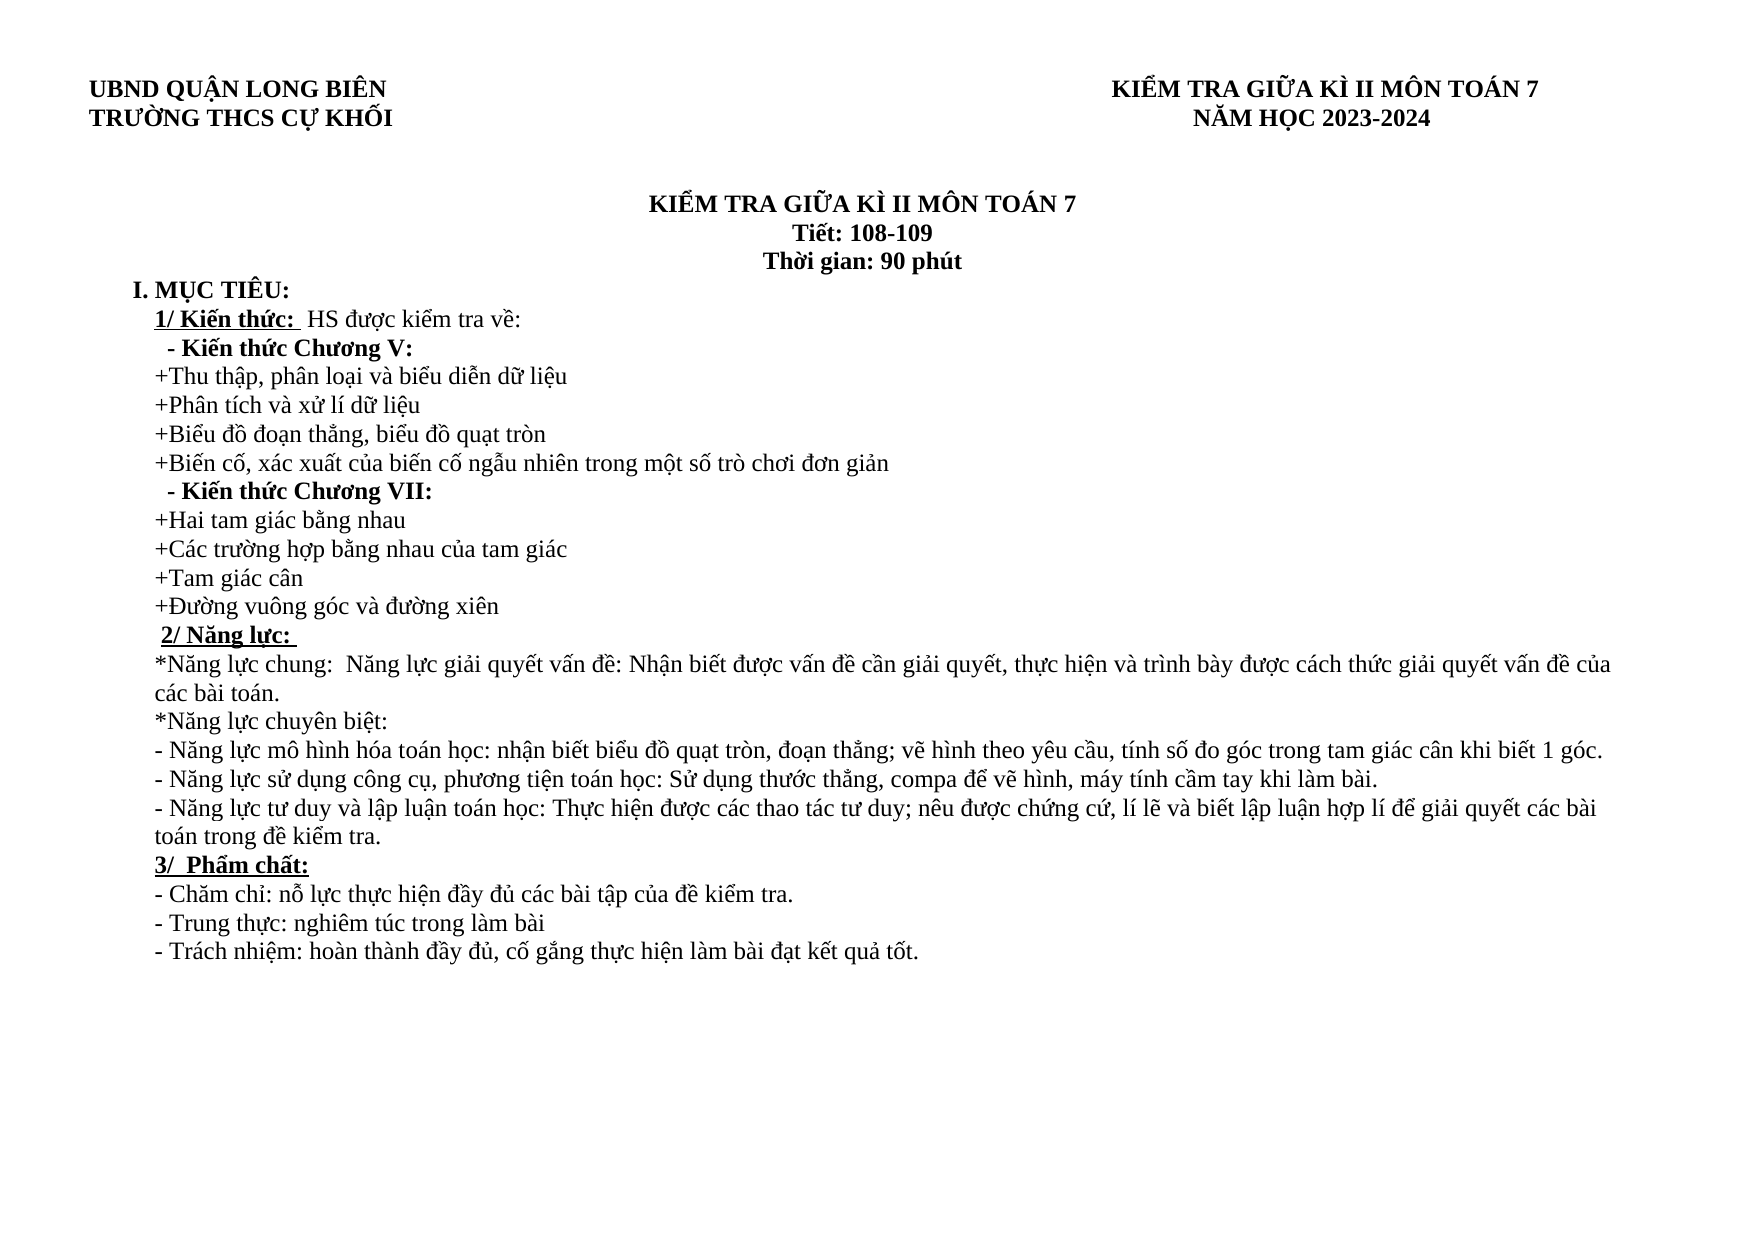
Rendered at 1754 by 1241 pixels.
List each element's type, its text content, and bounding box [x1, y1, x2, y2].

list 1/ Kiến thức: HS được kiểm tra về: [154, 304, 1636, 333]
list - Năng lực mô hình hóa toán học: nhận biết biểu đồ quạt tròn, đoạn thẳng; vẽ hình theo yêu cầu, tính số đo góc trong tam giác cân khi biết 1 góc. [154, 735, 1636, 764]
text 2/ Năng lực: [79, 620, 1617, 649]
list +Đường vuông góc và đường xiên [154, 591, 1636, 620]
list +Các trường hợp bằng nhau của tam giác [154, 534, 1636, 563]
text KIỂM TRA GIỮA KÌ II MÔN TOÁN 7 [89, 189, 1636, 218]
list - Kiến thức Chương VII: [154, 476, 1636, 505]
text TRƯỜNG THCS CỰ KHỐI NĂM HỌC 2023-2024 [89, 103, 1636, 131]
list - Chăm chỉ: nỗ lực thực hiện đầy đủ các bài tập của đề kiểm tra. [154, 879, 1636, 908]
text 3/ Phẩm chất: [79, 850, 1617, 879]
list - Trung thực: nghiêm túc trong làm bài [154, 908, 1636, 936]
list - Năng lực sử dụng công cụ, phương tiện toán học: Sử dụng thước thẳng, compa để vẽ hình, máy tính cầm tay khi làm bài. [154, 764, 1636, 793]
text UBND QUẬN LONG BIÊN KIỂM TRA GIỮA KÌ II MÔN TOÁN 7 [89, 74, 1636, 103]
list *Năng lực chuyên biệt: [154, 706, 1636, 735]
list - Kiến thức Chương V: [154, 333, 1636, 361]
text Tiết: 108-109 [89, 218, 1636, 246]
list - Năng lực tư duy và lập luận toán học: Thực hiện được các thao tác tư duy; nêu được chứng cứ, lí lẽ và biết lập luận hợp lí để giải quyết các bài toán trong đề kiểm tra. [154, 793, 1636, 850]
list +Hai tam giác bằng nhau [154, 505, 1636, 534]
list +Tam giác cân [154, 563, 1636, 591]
list +Biến cố, xác xuất của biến cố ngẫu nhiên trong một số trò chơi đơn giản [154, 448, 1636, 476]
text I. MỤC TIÊU: [89, 275, 1617, 304]
list +Biểu đồ đoạn thẳng, biểu đồ quạt tròn [154, 419, 1636, 448]
list +Thu thập, phân loại và biểu diễn dữ liệu [154, 361, 1636, 390]
list - Trách nhiệm: hoàn thành đầy đủ, cố gắng thực hiện làm bài đạt kết quả tốt. [154, 936, 1636, 965]
text Thời gian: 90 phút [89, 246, 1636, 275]
list +Phân tích và xử lí dữ liệu [154, 390, 1636, 419]
list *Năng lực chung: Năng lực giải quyết vấn đề: Nhận biết được vấn đề cần giải quyết, thực hiện và trình bày được cách thức giải quyết vấn đề của các bài toán. [154, 649, 1636, 706]
